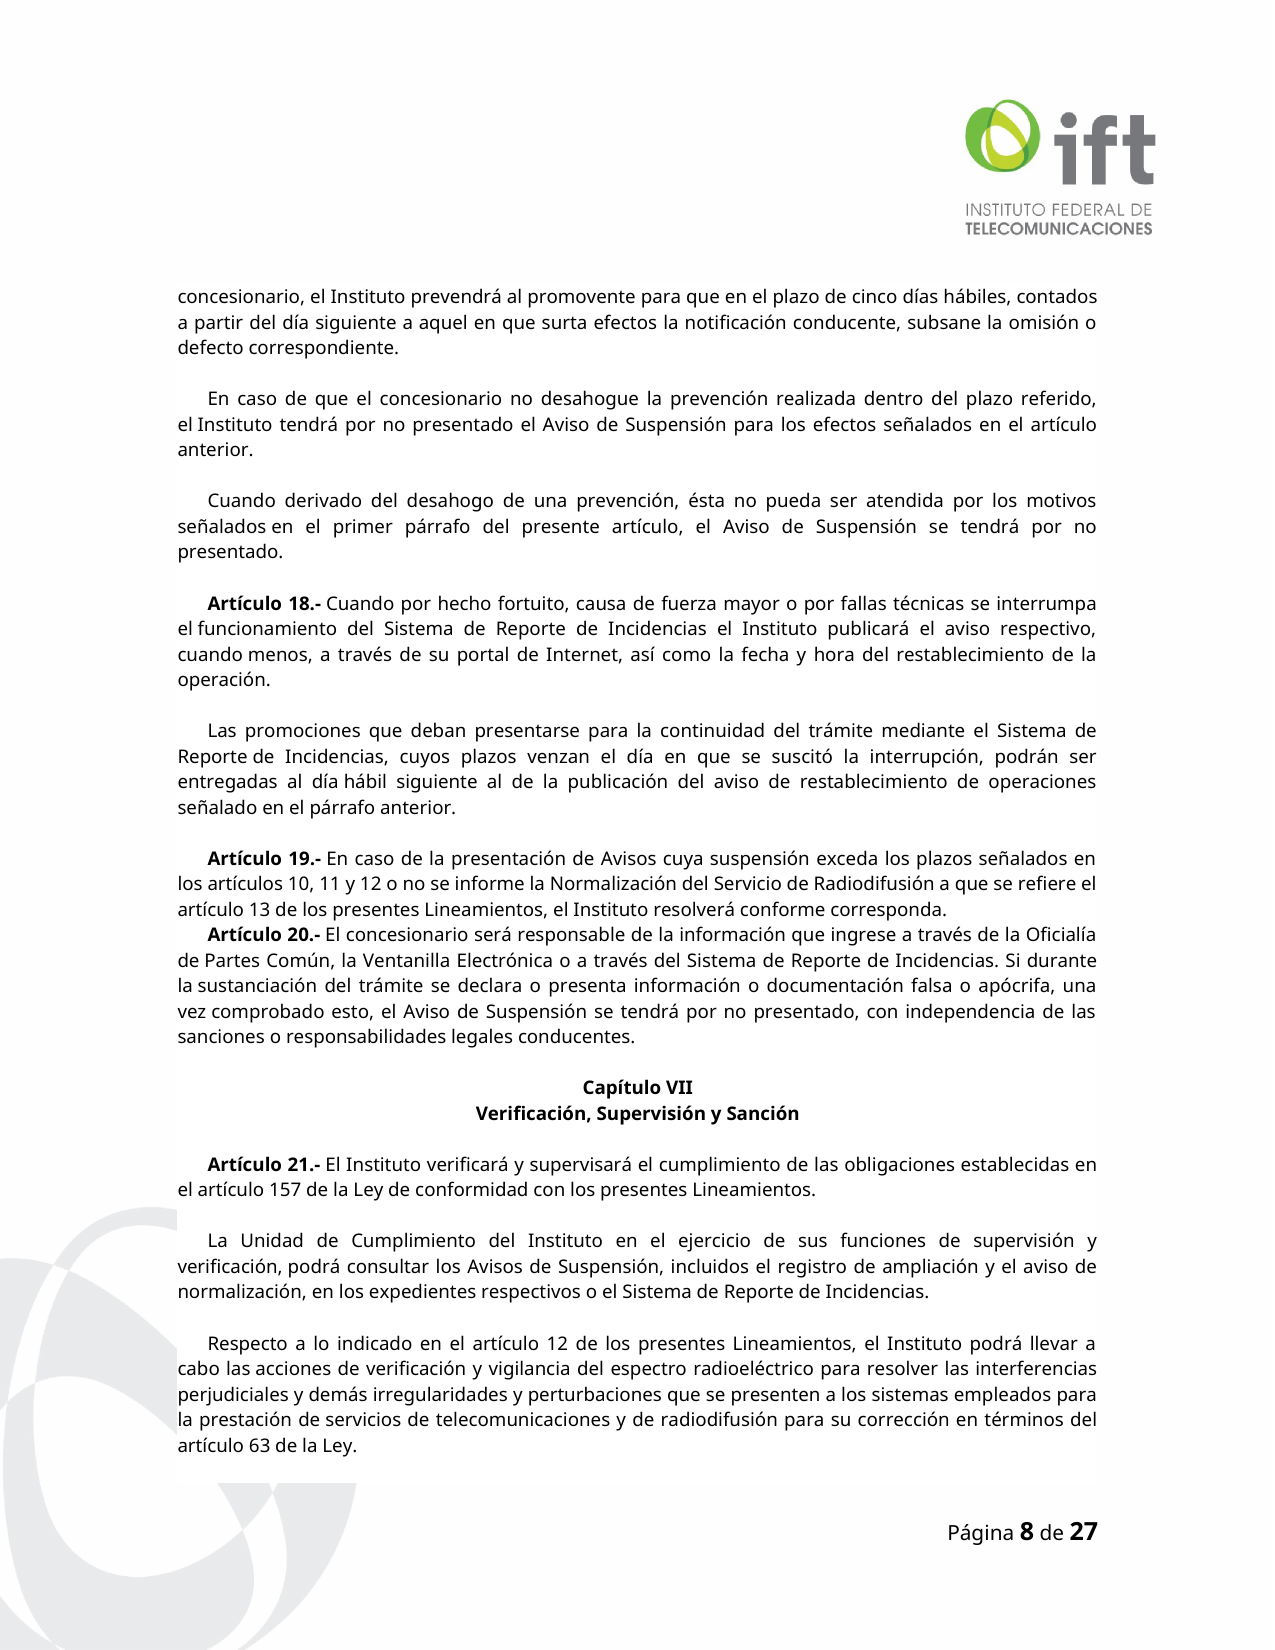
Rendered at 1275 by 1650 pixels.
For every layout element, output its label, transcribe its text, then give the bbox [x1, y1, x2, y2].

text Respecto a lo indicado en el artículo 12 de los presentes Lineamientos, el Instituto podrá llevar a cabo las acciones de verificación y vigilancia del espectro radioeléctrico para resolver las interferencias perjudiciales y demás irregularidades y perturbaciones que se presenten a los sistemas empleados para la prestación de servicios de telecomunicaciones y de radiodifusión para su corrección en términos del artículo 63 de la Ley. [177, 1330, 1098, 1457]
text Artículo 20.- El concesionario será responsable de la información que ingrese a través de la Oficialía de Partes Común, la Ventanilla Electrónica o a través del Sistema de Reporte de Incidencias. Si durante la sustanciación del trámite se declara o presenta información o documentación falsa o apócrifa, una vez comprobado esto, el Aviso de Suspensión se tendrá por no presentado, con independencia de las sanciones o responsabilidades legales conducentes. [177, 922, 1098, 1049]
picture [0, 1, 1272, 1650]
text Artículo 18.- Cuando por hecho fortuito, causa de fuerza mayor o por fallas técnicas se interrumpa el funcionamiento del Sistema de Reporte de Incidencias el Instituto publicará el aviso respectivo, cuando menos, a través de su portal de Internet, así como la fecha y hora del restablecimiento de la operación. [177, 590, 1098, 692]
text Las promociones que deban presentarse para la continuidad del trámite mediante el Sistema de Reporte de Incidencias, cuyos plazos venzan el día en que se suscitó la interrupción, podrán ser entregadas al día hábil siguiente al de la publicación del aviso de restablecimiento de operaciones señalado en el párrafo anterior. [177, 717, 1098, 819]
text La Unidad de Cumplimiento del Instituto en el ejercicio de sus funciones de supervisión y verificación, podrá consultar los Avisos de Suspensión, incluidos el registro de ampliación y el aviso de normalización, en los expedientes respectivos o el Sistema de Reporte de Incidencias. [177, 1228, 1098, 1304]
text En caso de que el concesionario no desahogue la prevención realizada dentro del plazo referido, el Instituto tendrá por no presentado el Aviso de Suspensión para los efectos señalados en el artículo anterior. [177, 386, 1098, 462]
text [177, 283, 1098, 360]
text Artículo 19.- En caso de la presentación de Avisos cuya suspensión exceda los plazos señalados en los artículos 10, 11 y 12 o no se informe la Normalización del Servicio de Radiodifusión a que se refiere el artículo 13 de los presentes Lineamientos, el Instituto resolverá conforme corresponda. [177, 845, 1098, 922]
text Artículo 21.- El Instituto verificará y supervisará el cumplimiento de las obligaciones establecidas en el artículo 157 de la Ley de conformidad con los presentes Lineamientos. [177, 1151, 1098, 1202]
text Capítulo VII [177, 1075, 1098, 1100]
text Verificación, Supervisión y Sanción [177, 1100, 1098, 1126]
text Cuando derivado del desahogo de una prevención, ésta no pueda ser atendida por los motivos señalados en el primer párrafo del presente artículo, el Aviso de Suspensión se tendrá por no presentado. [177, 488, 1098, 564]
